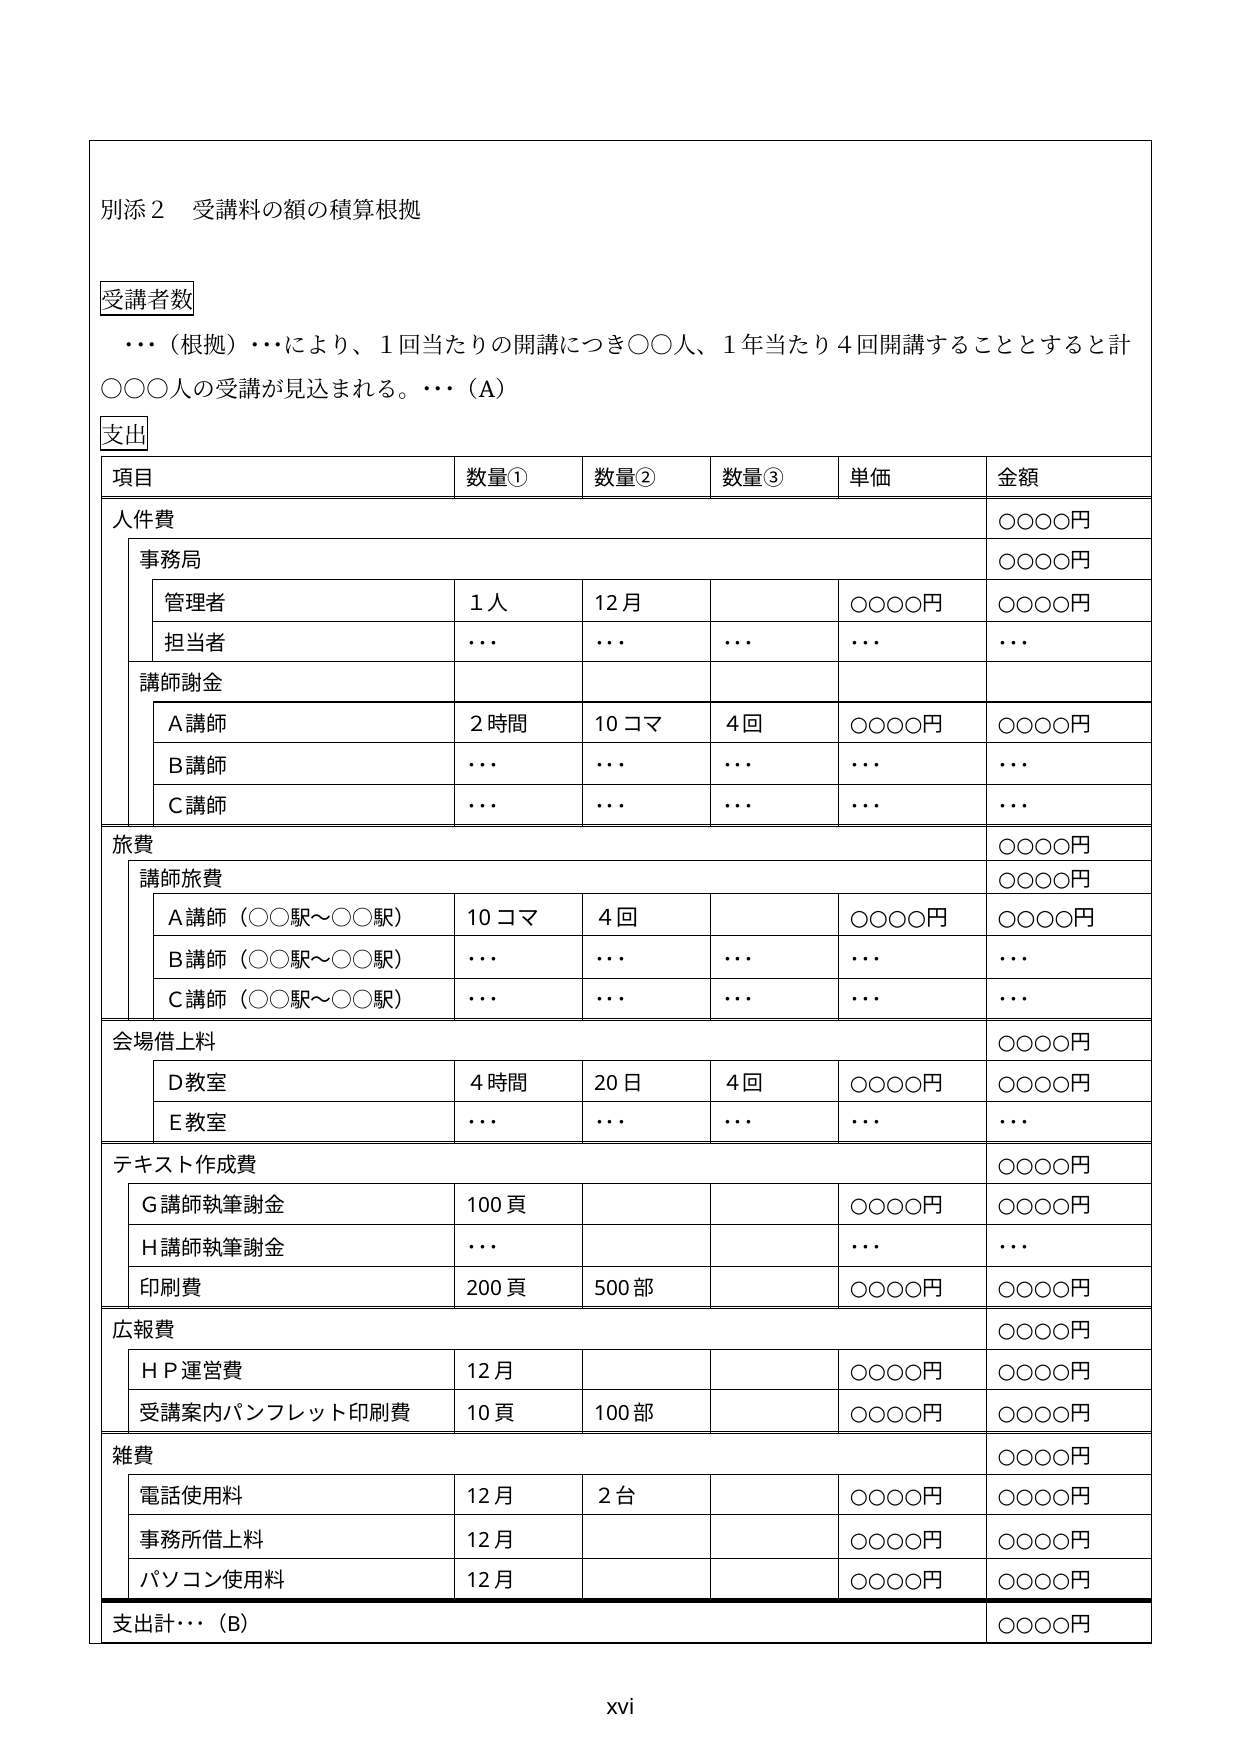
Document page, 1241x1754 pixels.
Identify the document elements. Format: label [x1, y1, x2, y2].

table_header [90, 141, 1151, 1643]
